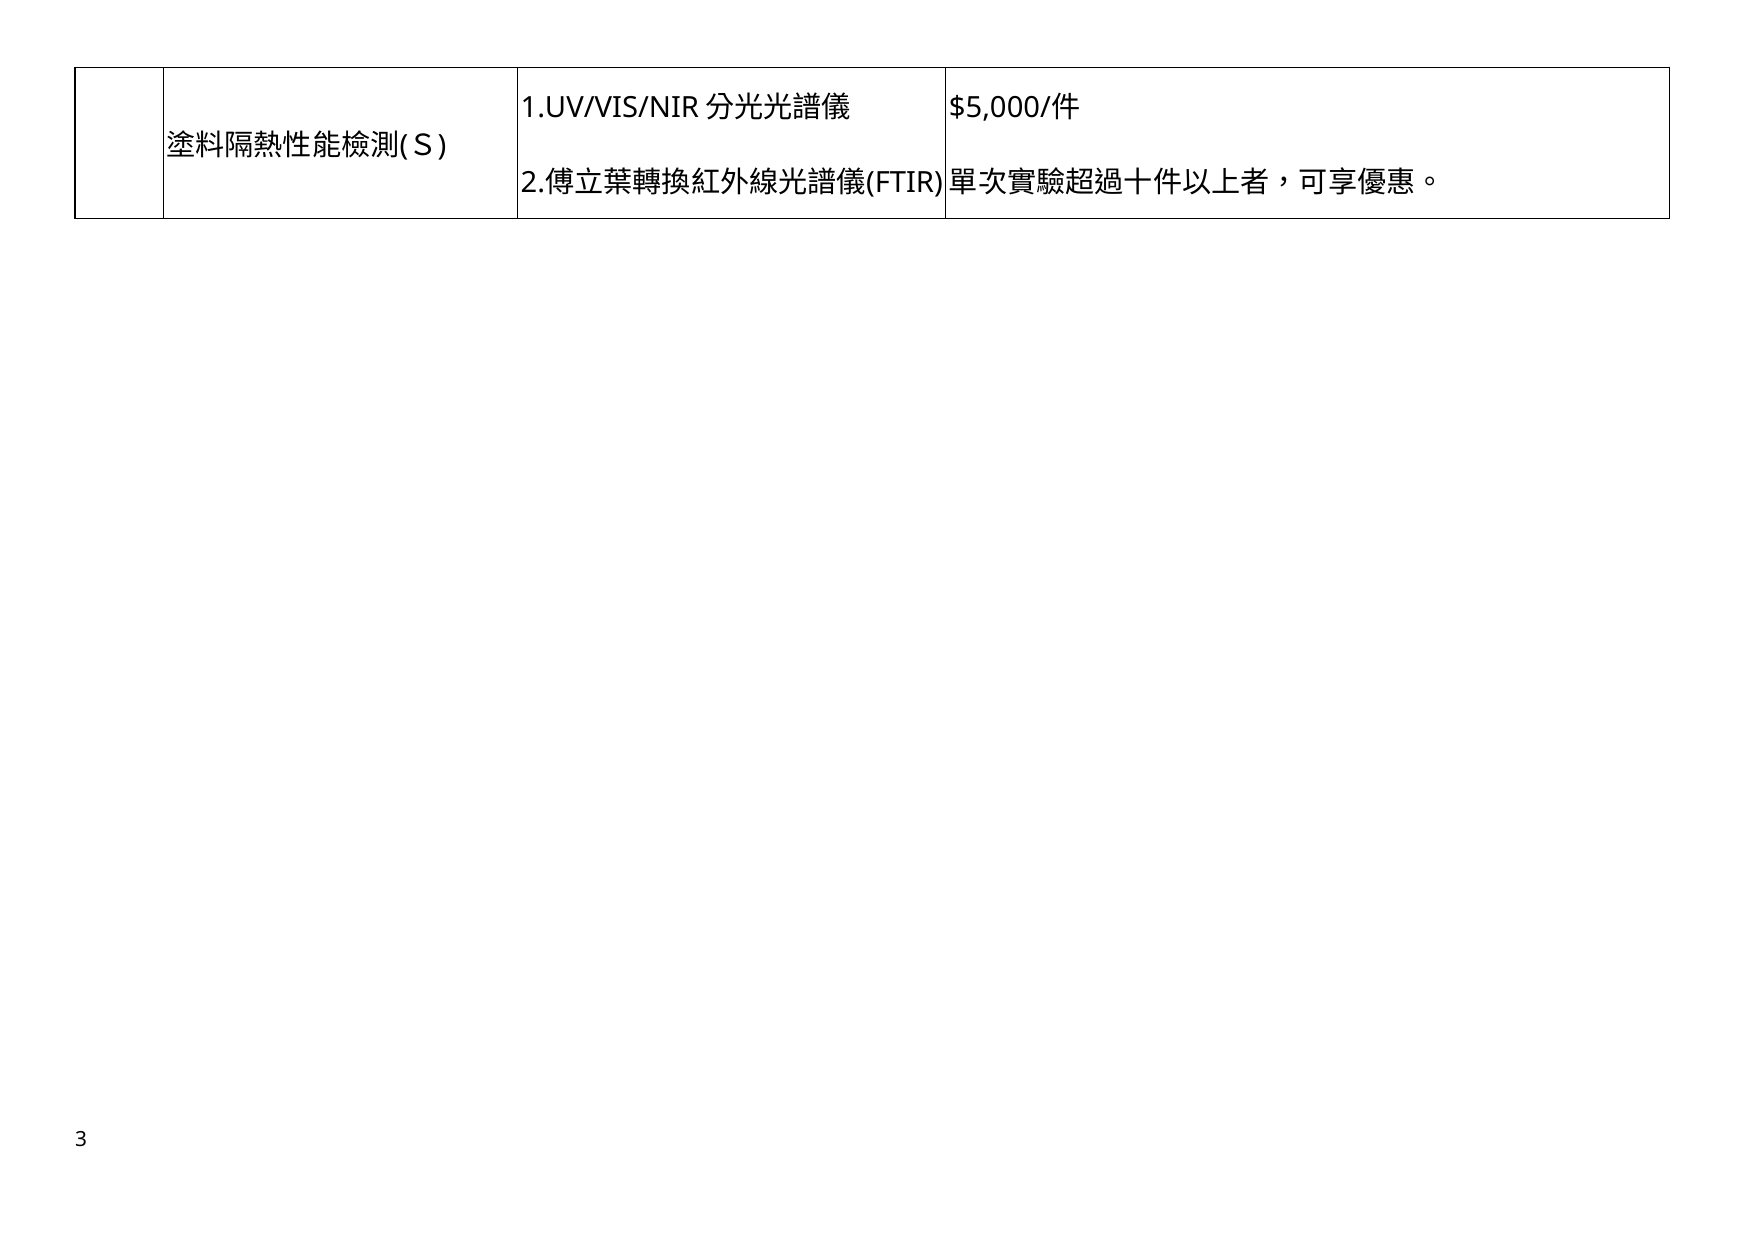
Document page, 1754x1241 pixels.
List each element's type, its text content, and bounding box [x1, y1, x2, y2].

table_cell 塗料隔熱性能檢測(Ｓ) [164, 68, 517, 218]
table_cell 1.UV/VIS/NIR分光光譜儀 2.傅立葉轉換紅外線光譜儀(FTIR) [518, 68, 945, 218]
table_cell $5,000/件 單次實驗超過十件以上者，可享優惠。 [946, 68, 1669, 218]
